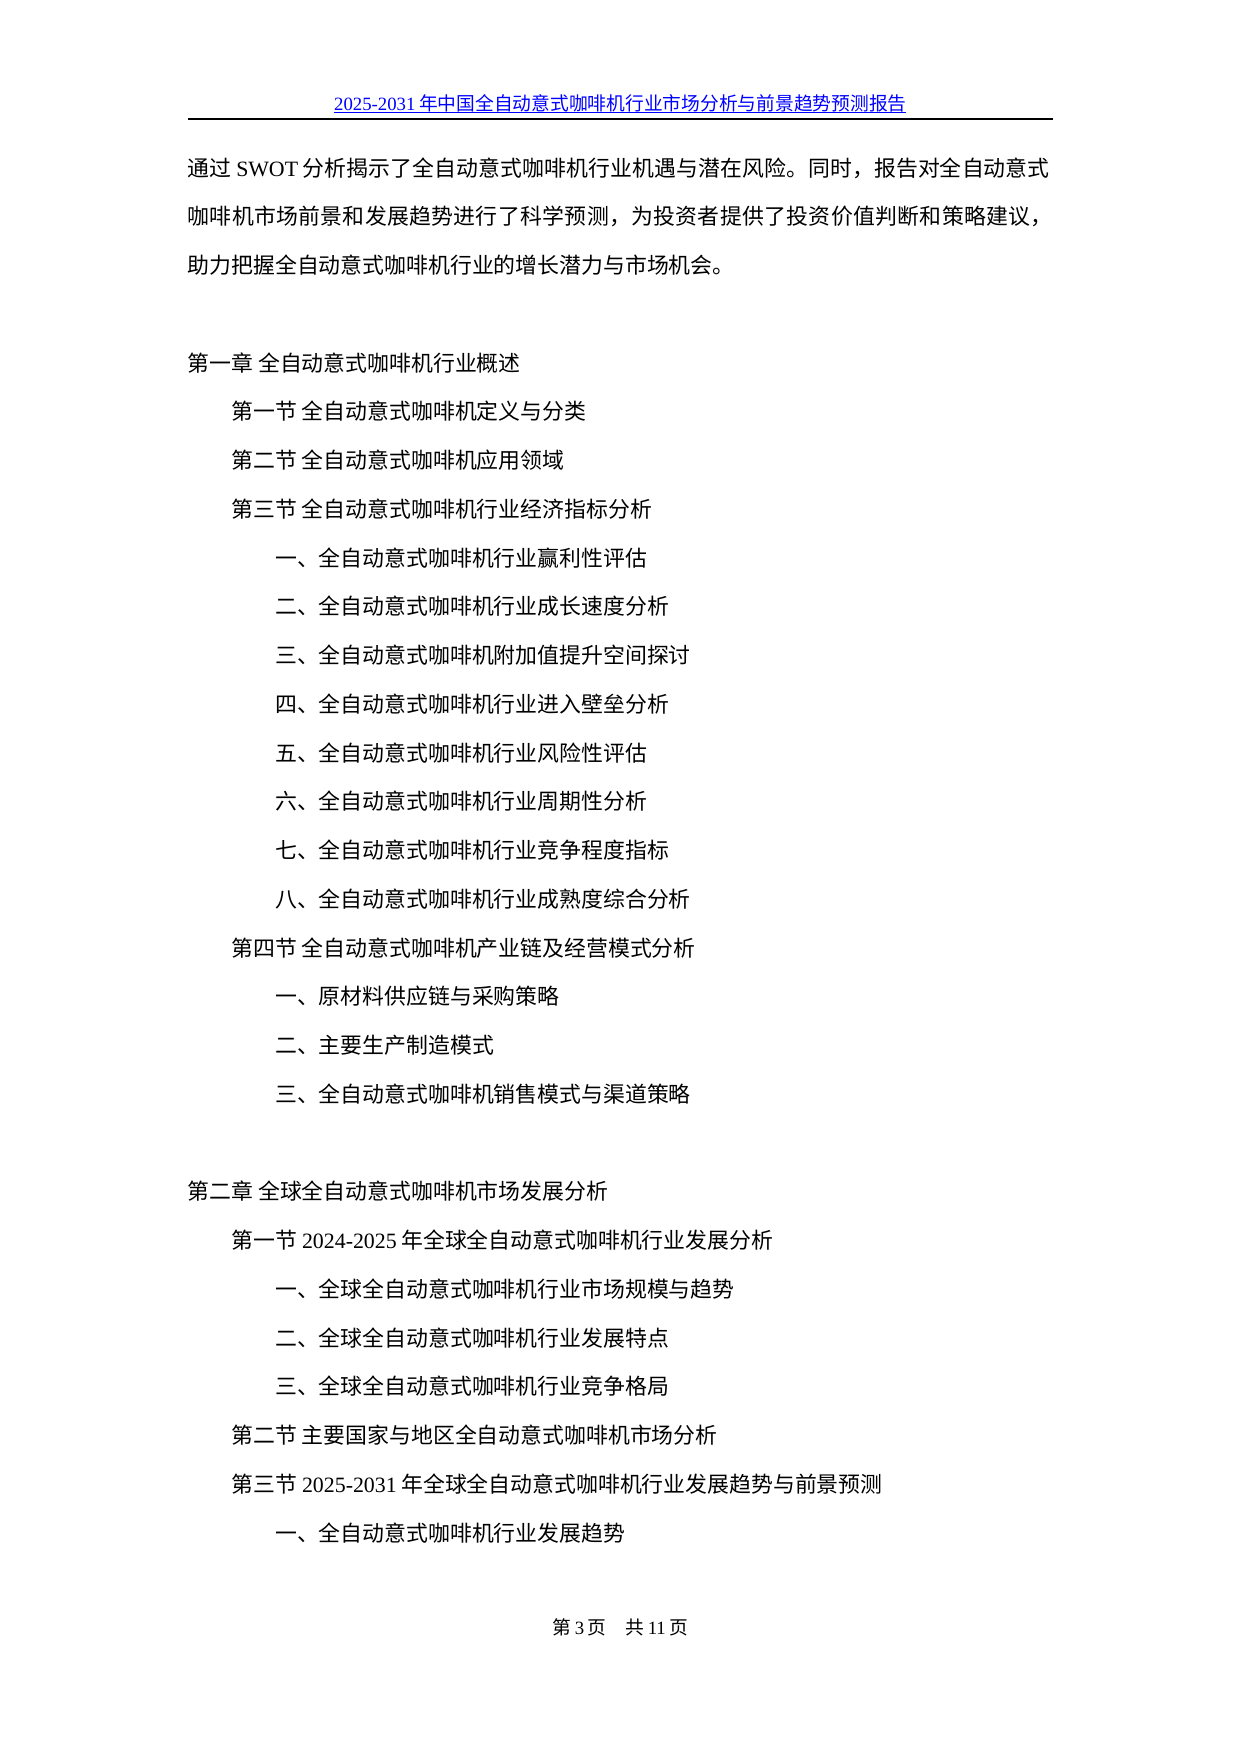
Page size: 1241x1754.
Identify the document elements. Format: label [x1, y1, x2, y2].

text [187, 150, 1053, 1548]
